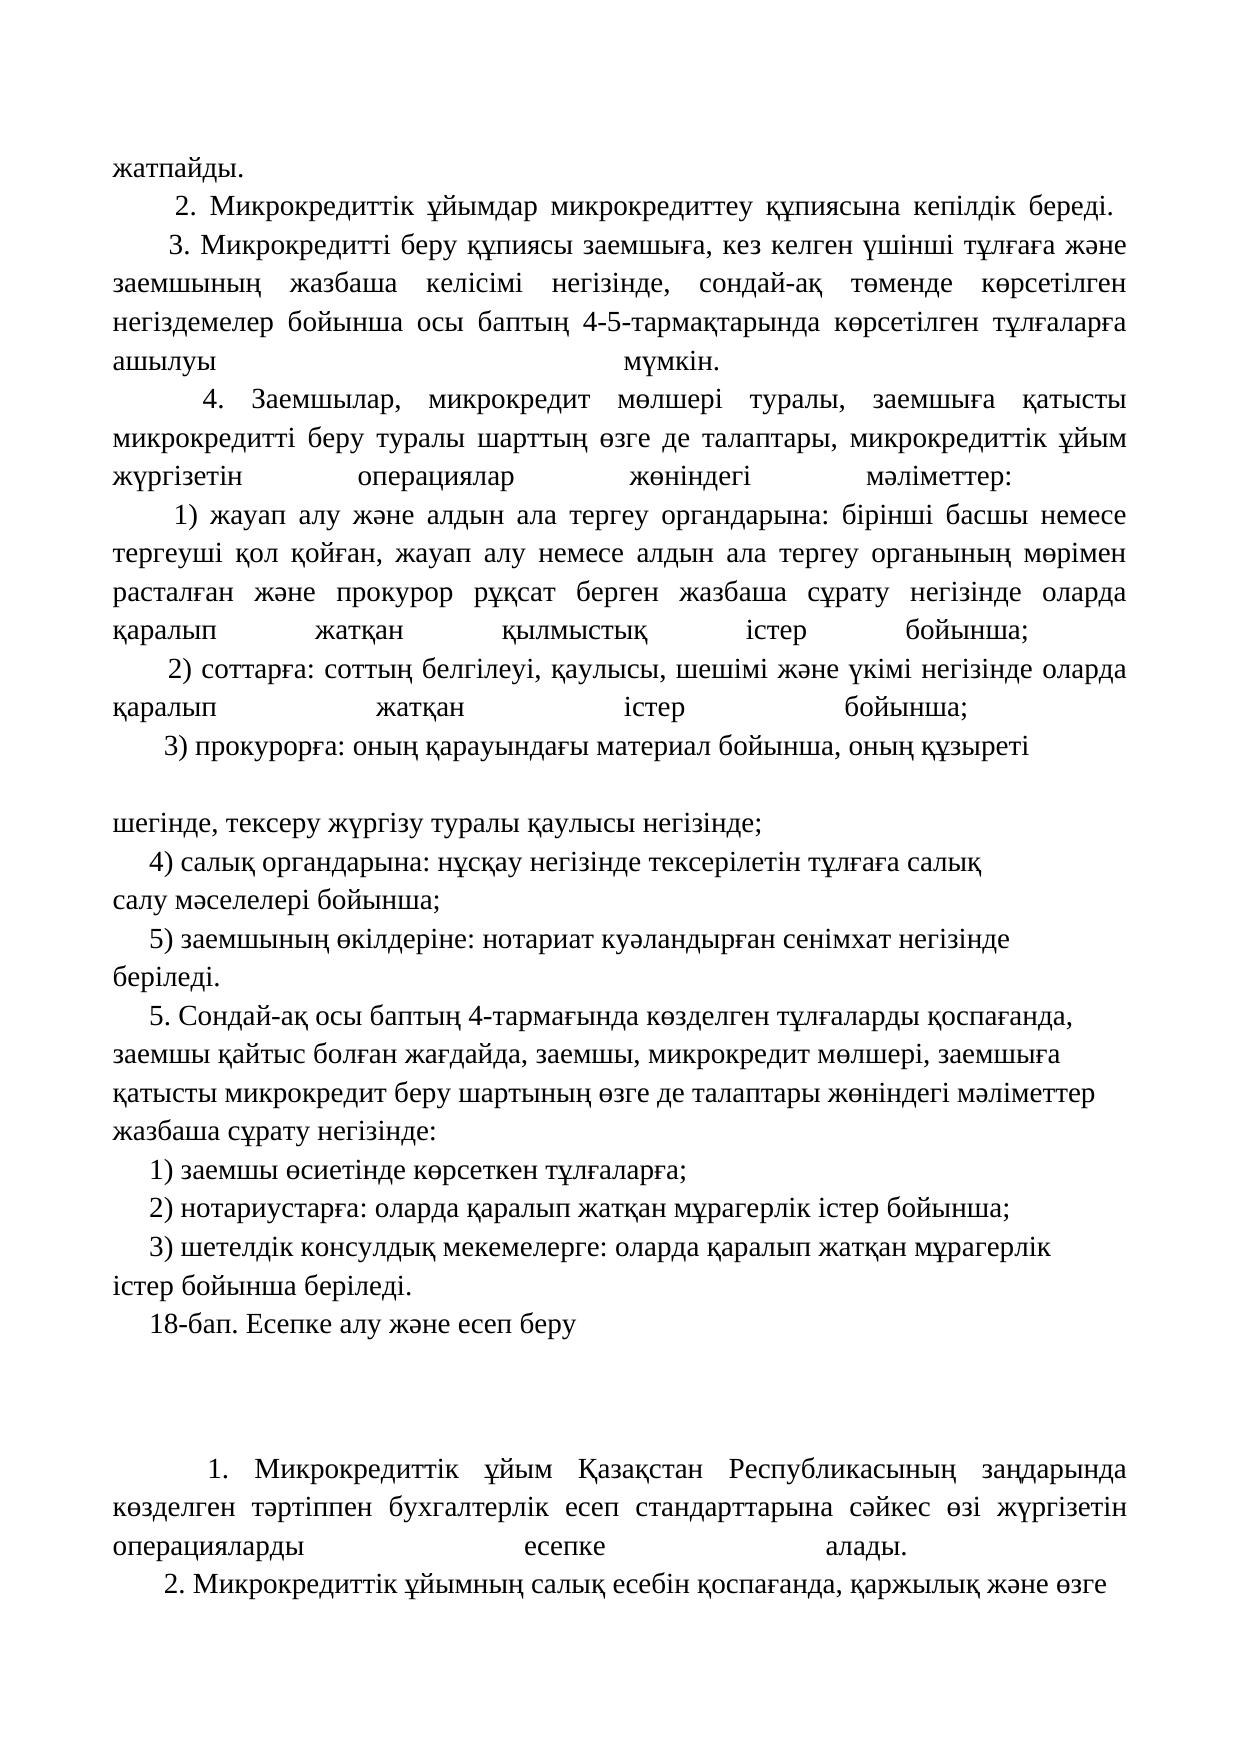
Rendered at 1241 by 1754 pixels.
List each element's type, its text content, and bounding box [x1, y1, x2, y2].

text шегiнде, тексеру жүргiзу туралы қаулысы негiзiнде; [112, 805, 1128, 839]
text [112, 150, 1128, 762]
text жазбаша сұрату негiзiнде: [112, 1113, 1128, 1147]
text қатысты микрокредит беру шартының өзге де талаптары жөнiндегi мәлiметтер [112, 1075, 1128, 1108]
text 1. Микрокредиттiк ұйым Қазақстан Республикасының заңдарында көзделген тәртiппен бухгалтерлiк есеп стандарттарына сәйкес өзi жүргiзетiн операцияларды есепке алады. 2. Микрокредиттiк ұйымның салық есебiн қоспағанда, қаржылық және өзге [112, 1412, 1128, 1600]
text заемшы қайтыс болған жағдайда, заемшы, микрокредит мөлшерi, заемшыға [112, 1036, 1128, 1070]
text 5. Сондай-ақ осы баптың 4-тармағында көзделген тұлғаларды қоспағанда, [112, 998, 1128, 1031]
text 1) заемшы өсиетінде көрсеткен тұлғаларға; [112, 1152, 1128, 1186]
text 5) заемшының өкiлдерiне: нотариат куәландырған сенiмхат негiзiнде [112, 921, 1128, 954]
text 18-бап. Есепке алу және есеп беру [112, 1306, 1128, 1340]
text 2) нотариустарға: оларда қаралып жатқан мұрагерлiк iстер бойынша; [112, 1191, 1128, 1224]
text 3) шетелдiк консулдық мекемелерге: оларда қаралып жатқан мұрагерлiк [112, 1229, 1128, 1263]
text 4) салық органдарына: нұсқау негізiнде тексерiлетiн тұлғаға салық [112, 844, 1128, 877]
text берiледi. [112, 959, 1128, 993]
text iстер бойынша берiледi. [112, 1268, 1128, 1301]
text салу мәселелерi бойынша; [112, 882, 1128, 916]
